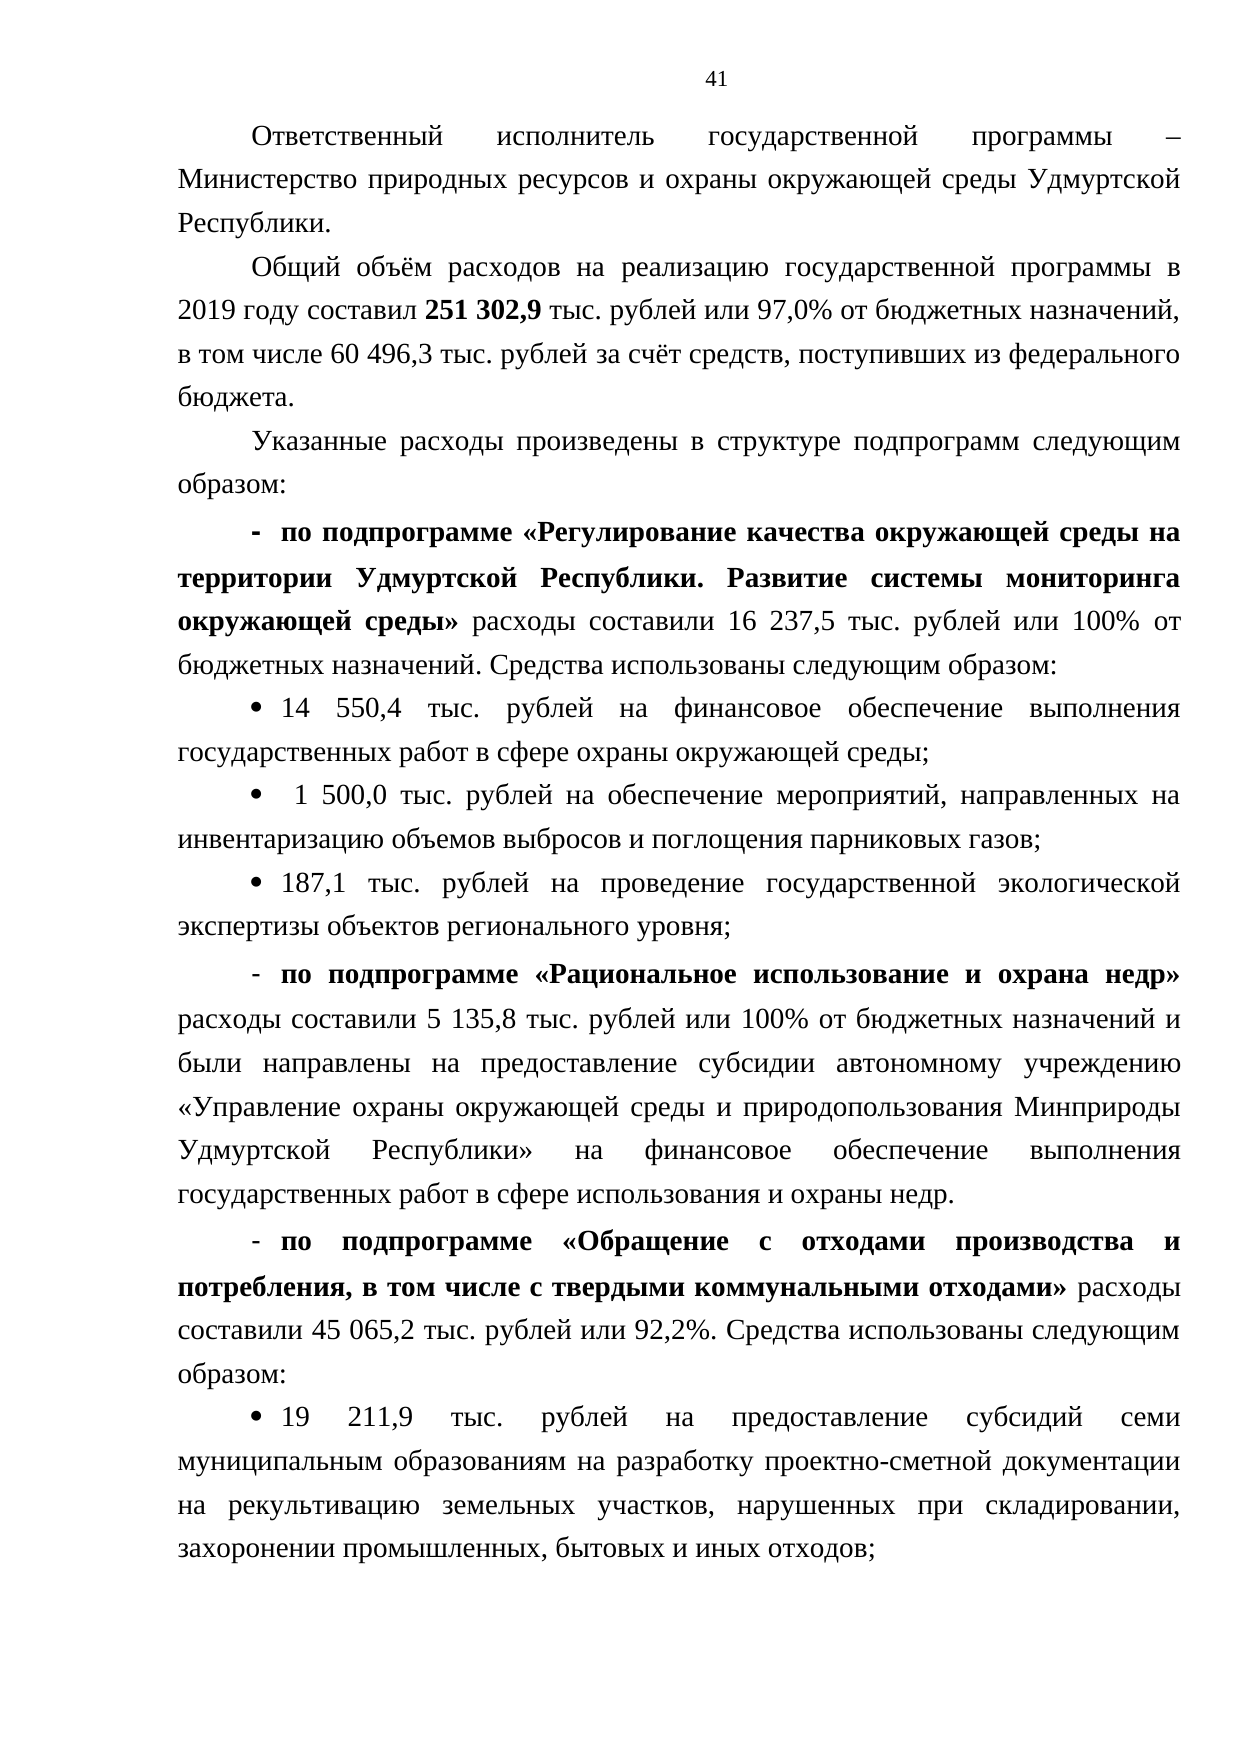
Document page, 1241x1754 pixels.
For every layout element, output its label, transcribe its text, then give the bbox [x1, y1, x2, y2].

text Ответственный исполнитель государственной программы – Министерство природных ресурсов и охраны окружающей среды Удмуртской Республики. [177, 118, 1181, 239]
list 1 500,0 тыс. рублей на обеспечение мероприятий, направленных на инвентаризацию объемов выбросов и поглощения парниковых газов; [177, 777, 1181, 855]
text Указанные расходы произведены в структуре подпрограмм следующим образом: [177, 423, 1181, 500]
list по подпрограмме «Регулирование качества окружающей среды на территории Удмуртской Республики. Развитие системы мониторинга окружающей среды» расходы составили 16 237,5 тыс. рублей или 100% от бюджетных назначений. Средства использованы следующим образом: [177, 510, 1181, 680]
list 14 550,4 тыс. рублей на финансовое обеспечение выполнения государственных работ в сфере охраны окружающей среды; [177, 690, 1181, 767]
text Общий объём расходов на реализацию государственной программы в 2019 году составил 251 302,9 тыс. рублей или 97,0% от бюджетных назначений, в том числе 60 496,3 тыс. рублей за счёт средств, поступивших из федерального бюджета. [177, 249, 1181, 413]
list по подпрограмме «Обращение с отходами производства и потребления, в том числе с твердыми коммунальными отходами» расходы составили 45 065,2 тыс. рублей или 92,2%. Средства использованы следующим образом: [177, 1219, 1181, 1389]
list 19 211,9 тыс. рублей на предоставление субсидий семи муниципальным образованиям на разработку проектно-сметной документации на рекультивацию земельных участков, нарушенных при складировании, захоронении промышленных, бытовых и иных отходов; [177, 1399, 1181, 1564]
list 187,1 тыс. рублей на проведение государственной экологической экспертизы объектов регионального уровня; [177, 865, 1181, 942]
list по подпрограмме «Рациональное использование и охрана недр» расходы составили 5 135,8 тыс. рублей или 100% от бюджетных назначений и были направлены на предоставление субсидии автономному учреждению «Управление охраны окружающей среды и природопользования Минприроды Удмуртской Республики» на финансовое обеспечение выполнения государственных работ в сфере использования и охраны недр. [177, 952, 1181, 1209]
